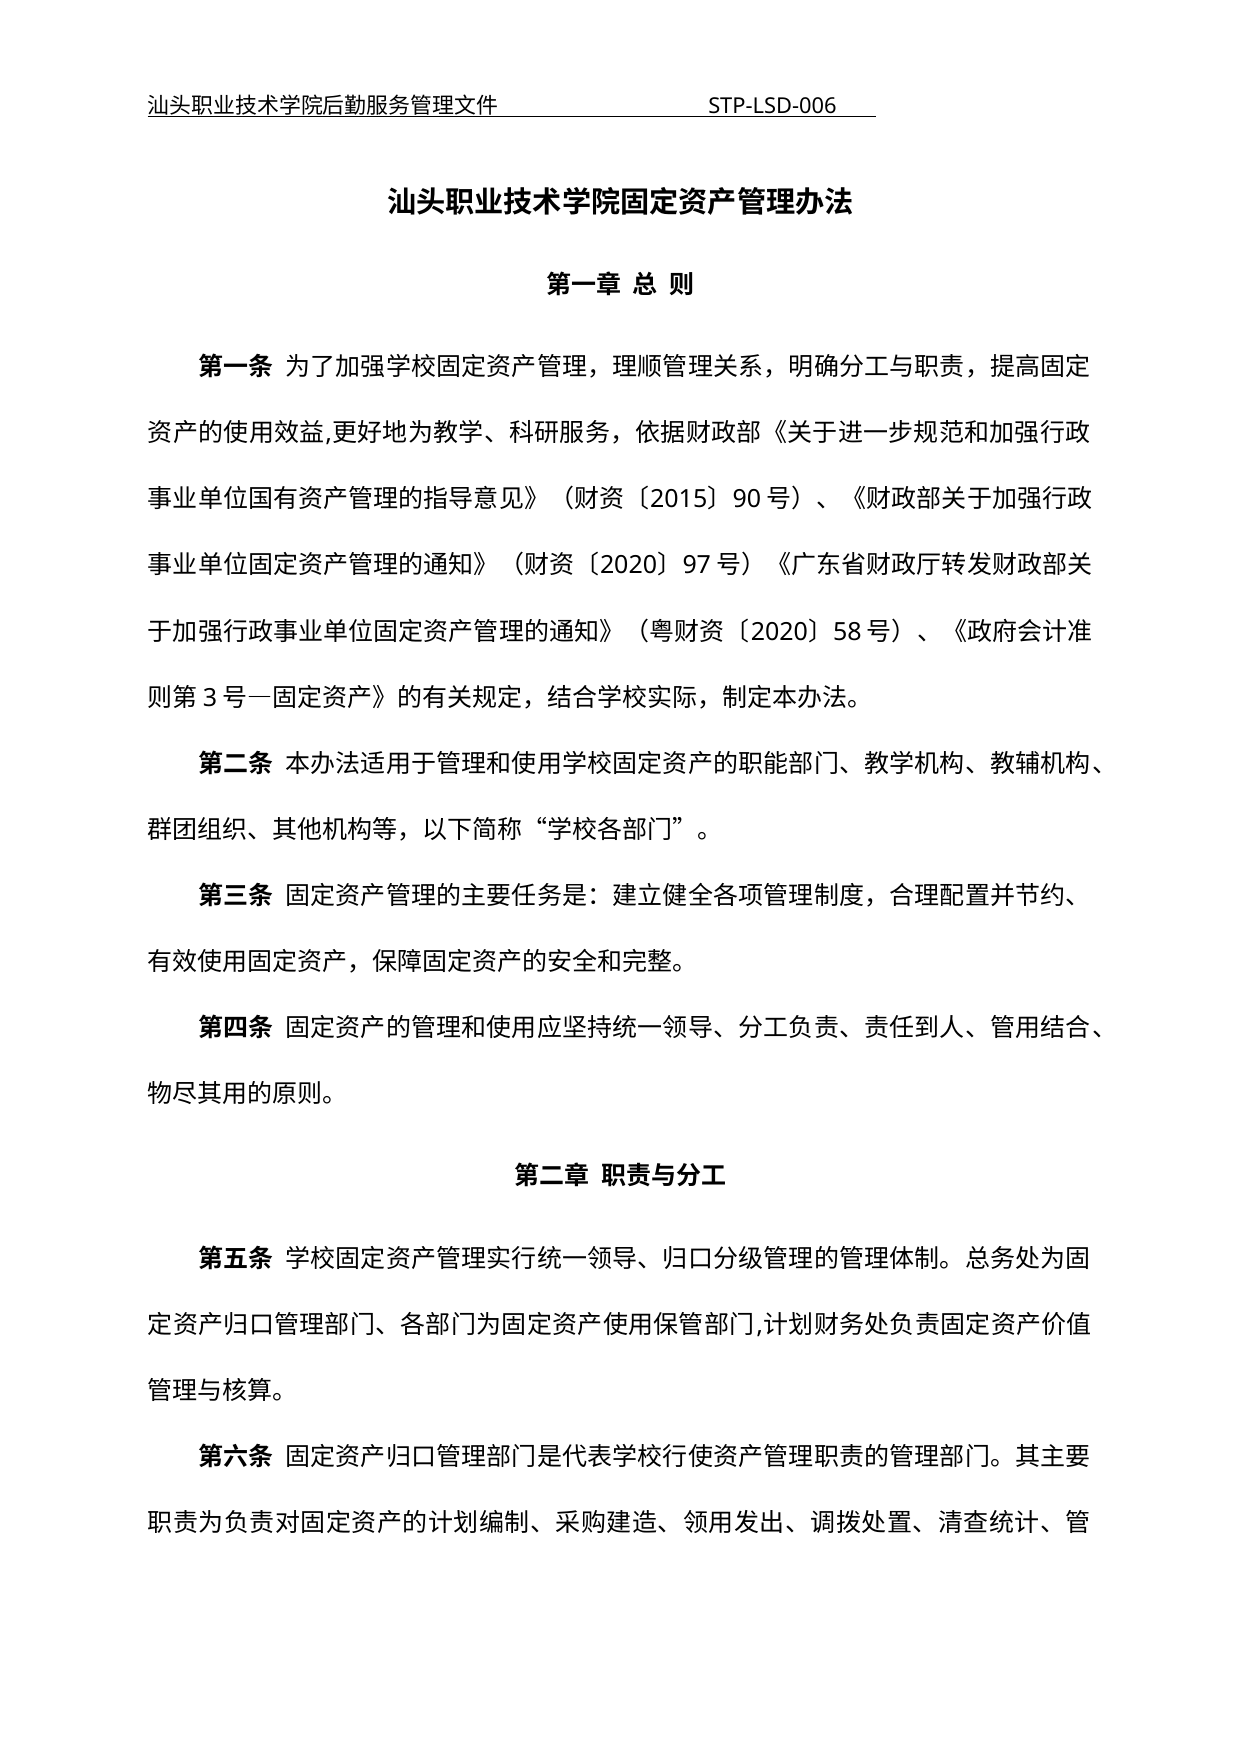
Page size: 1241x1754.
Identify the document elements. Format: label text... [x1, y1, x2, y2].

text 第五条 学校固定资产管理实行统一领导、归口分级管理的管理体制。总务处为固定资产归口管理部门、各部门为固定资产使用保管部门,计划财务处负责固定资产价值管理与核算。 [148, 1223, 1093, 1422]
text 第一条 为了加强学校固定资产管理，理顺管理关系，明确分工与职责，提高固定资产的使用效益,更好地为教学、科研服务，依据财政部《关于进一步规范和加强行政事业单位国有资产管理的指导意见》（财资〔2015〕90号）、《财政部关于加强行政事业单位固定资产管理的通知》（财资〔2020〕97号）《广东省财政厅转发财政部关于加强行政事业单位固定资产管理的通知》（粤财资〔2020〕58号）、《政府会计准则第3号—固定资产》的有关规定，结合学校实际，制定本办法。 [148, 332, 1093, 728]
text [148, 1422, 1093, 1554]
text 第二章 职责与分工 [148, 1141, 1093, 1207]
text 第三条 固定资产管理的主要任务是：建立健全各项管理制度，合理配置并节约、有效使用固定资产，保障固定资产的安全和完整。 [148, 860, 1093, 992]
text 汕头职业技术学院固定资产管理办法 [148, 167, 1093, 233]
text 第一章 总 则 [148, 249, 1093, 316]
text 第四条 固定资产的管理和使用应坚持统一领导、分工负责、责任到人、管用结合、物尽其用的原则。 [148, 992, 1093, 1124]
text 第二条 本办法适用于管理和使用学校固定资产的职能部门、教学机构、教辅机构、群团组织、其他机构等，以下简称“学校各部门”。 [148, 728, 1093, 860]
